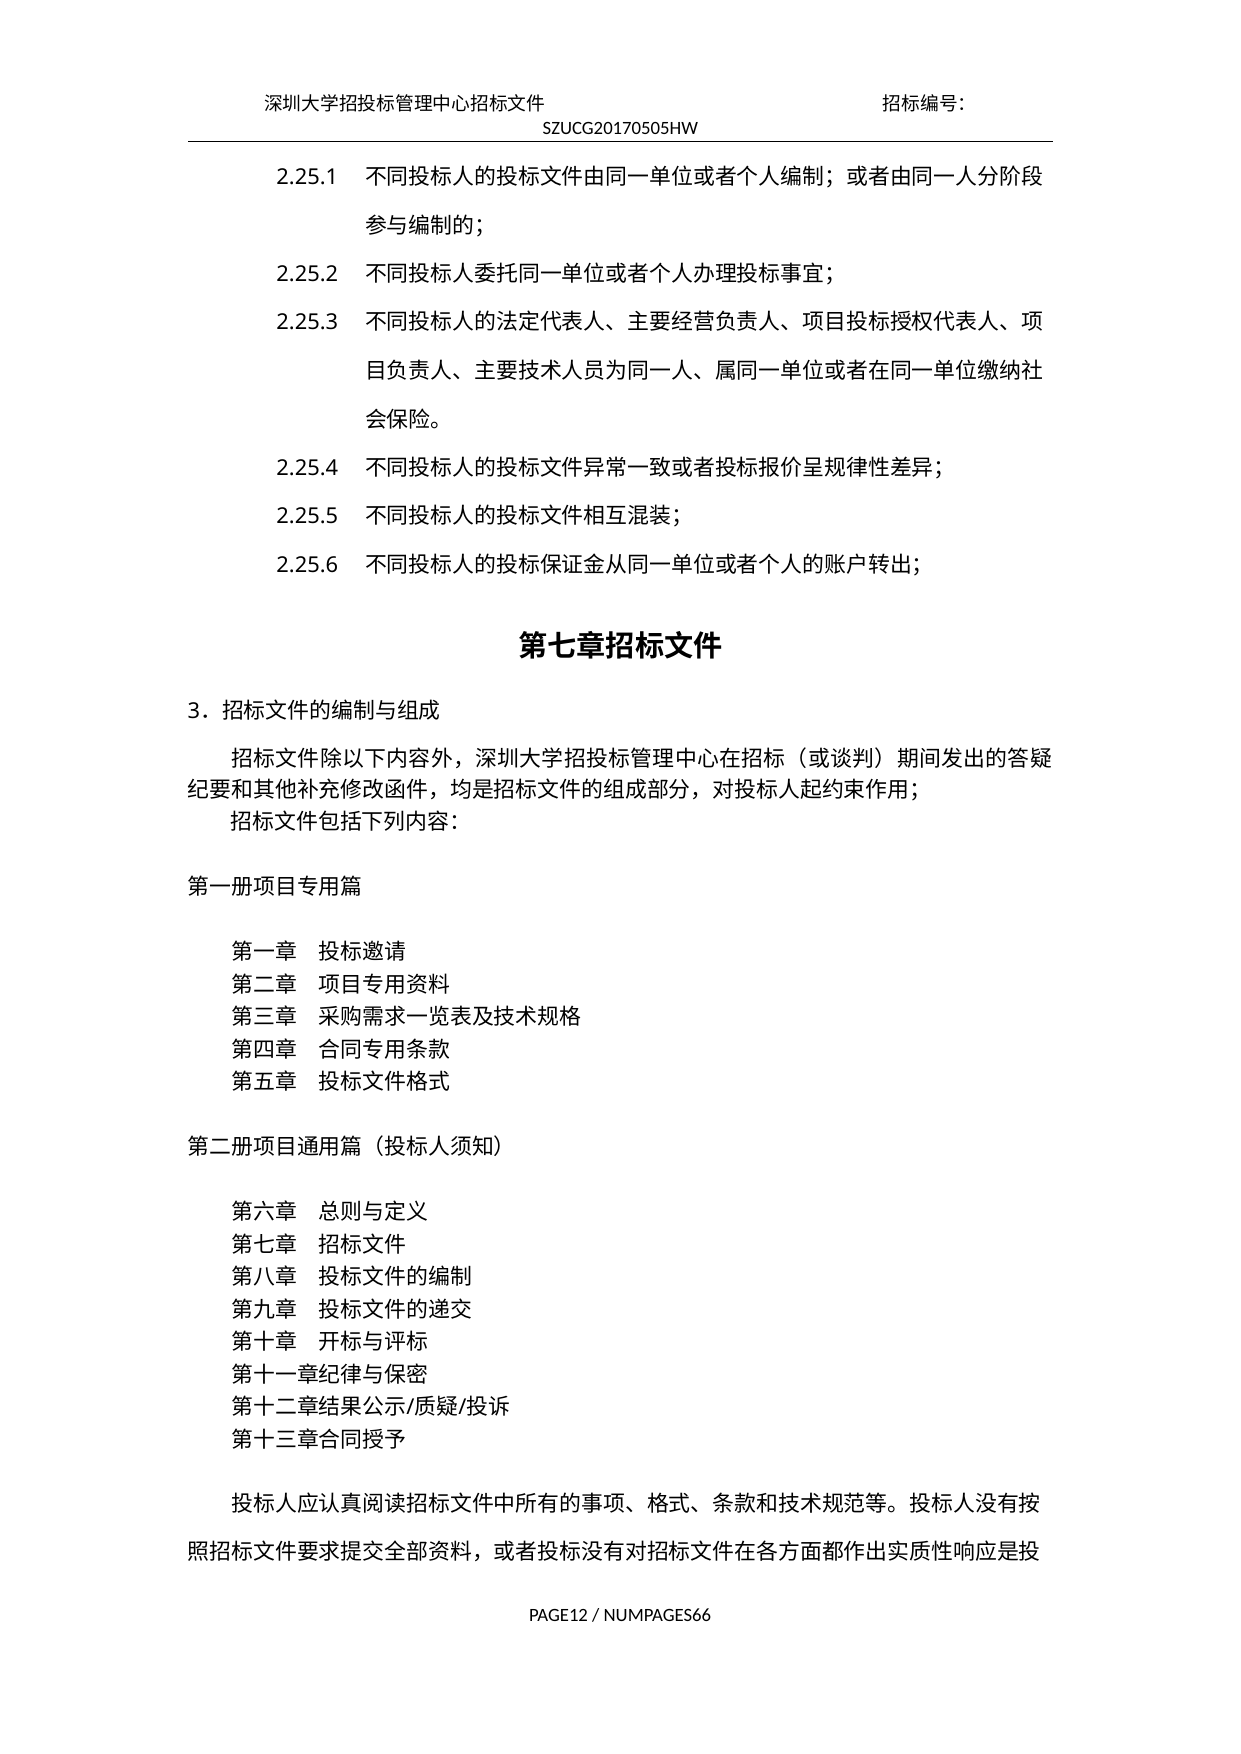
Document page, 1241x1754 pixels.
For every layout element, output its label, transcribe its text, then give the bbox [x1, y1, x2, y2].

subtitle 第七章招标文件 [187, 611, 1053, 676]
text 第一册项目专用篇 [187, 869, 1053, 901]
text 第三章 采购需求一览表及技术规格 [231, 999, 1053, 1031]
text 第一章 投标邀请 [231, 934, 1053, 966]
text 招标文件包括下列内容： [187, 804, 1053, 836]
text 第九章 投标文件的递交 [231, 1291, 1053, 1324]
text 第六章 总则与定义 [231, 1194, 1053, 1226]
text 招标文件除以下内容外，深圳大学招投标管理中心在招标（或谈判）期间发出的答疑纪要和其他补充修改函件，均是招标文件的组成部分，对投标人起约束作用； [187, 741, 1053, 804]
list 不同投标人的投标文件异常一致或者投标报价呈规律性差异； [276, 450, 1053, 482]
text 第十二章结果公示/质疑/投诉 [231, 1389, 1053, 1421]
list 不同投标人的法定代表人、主要经营负责人、项目投标授权代表人、项目负责人、主要技术人员为同一人、属同一单位或者在同一单位缴纳社会保险。 [276, 304, 1053, 434]
text 第二章 项目专用资料 [231, 966, 1053, 999]
text 第四章 合同专用条款 [231, 1031, 1053, 1064]
list 不同投标人的投标文件由同一单位或者个人编制；或者由同一人分阶段参与编制的； [276, 158, 1053, 240]
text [187, 1486, 1053, 1566]
list 不同投标人的投标保证金从同一单位或者个人的账户转出； [276, 546, 1053, 579]
list 不同投标人委托同一单位或者个人办理投标事宜； [276, 256, 1053, 288]
text 第十一章纪律与保密 [231, 1356, 1053, 1389]
text 第八章 投标文件的编制 [231, 1259, 1053, 1291]
text 第二册项目通用篇（投标人须知） [187, 1129, 1053, 1161]
text 3．招标文件的编制与组成 [187, 692, 1053, 725]
text 第十章 开标与评标 [231, 1324, 1053, 1356]
text 第七章 招标文件 [231, 1226, 1053, 1259]
list 不同投标人的投标文件相互混装； [276, 498, 1053, 531]
text 第十三章合同授予 [231, 1421, 1053, 1454]
text 第五章 投标文件格式 [231, 1064, 1053, 1096]
